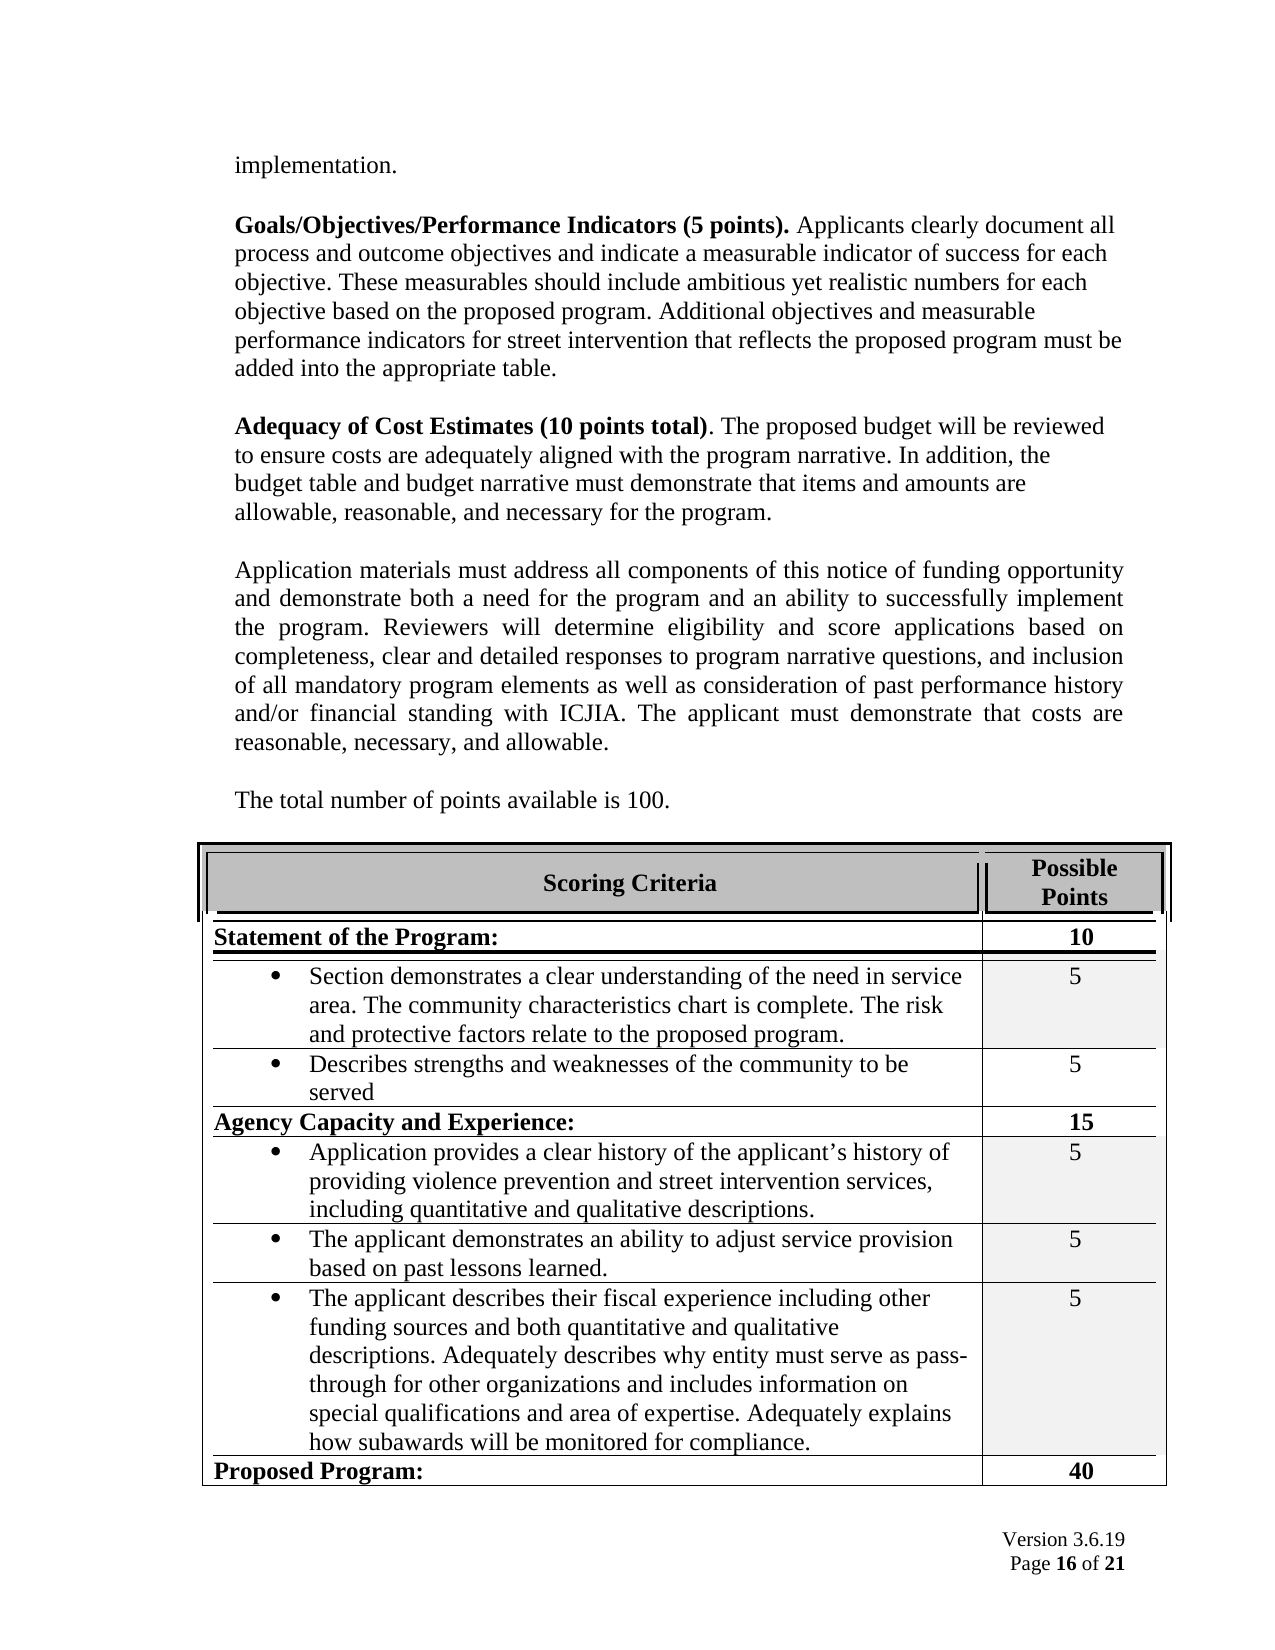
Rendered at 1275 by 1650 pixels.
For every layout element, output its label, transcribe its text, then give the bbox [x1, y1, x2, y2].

text Adequacy of Cost Estimates (10 points total). The proposed budget will be reviewed to ensure costs are adequately aligned with the program narrative. In addition, the budget table and budget narrative must demonstrate that items and amounts are allowable, reasonable, and necessary for the program. [234, 411, 1125, 526]
table_cell 5 [983, 1223, 1166, 1282]
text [234, 150, 1125, 179]
table_cell 5 [983, 950, 1166, 1048]
table_cell 5 [983, 1136, 1166, 1223]
table_cell Section demonstrates a clear understanding of the need in service area. The community characteristics chart is complete. The risk and protective factors relate to the proposed program. [203, 950, 982, 1048]
table_cell 15 [983, 1106, 1166, 1136]
table_cell 10 [983, 911, 1166, 950]
table_cell Proposed Program: [203, 1455, 982, 1485]
table_header Scoring Criteria [202, 845, 983, 911]
table_cell The applicant describes their fiscal experience including other funding sources and both quantitative and qualitative descriptions. Adequately describes why entity must serve as pass-through for other organizations and includes information on special qualifications and area of expertise. Adequately explains how subawards will be monitored for compliance. [203, 1282, 982, 1455]
text Goals/Objectives/Performance Indicators (5 points). Applicants clearly document all process and outcome objectives and indicate a measurable indicator of success for each objective. These measurables should include ambitious yet realistic numbers for each objective based on the proposed program. Additional objectives and measurable performance indicators for street intervention that reflects the proposed program must be added into the appropriate table. [234, 210, 1125, 382]
table_cell Agency Capacity and Experience: [203, 1106, 982, 1136]
text The total number of points available is 100. [234, 785, 1125, 813]
table_cell Application provides a clear history of the applicant’s history of providing violence prevention and street intervention services, including quantitative and qualitative descriptions. [203, 1136, 982, 1223]
text Application materials must address all components of this notice of funding opportunity and demonstrate both a need for the program and an ability to successfully implement the program. Reviewers will determine eligibility and score applications based on completeness, clear and detailed responses to program narrative questions, and inclusion of all mandatory program elements as well as consideration of past performance history and/or financial standing with ICJIA. The applicant must demonstrate that costs are reasonable, necessary, and allowable. [234, 555, 1125, 756]
table_cell 5 [983, 1282, 1166, 1455]
table_cell Describes strengths and weaknesses of the community to be served [203, 1048, 982, 1106]
table_cell 40 [983, 1455, 1166, 1485]
table_cell The applicant demonstrates an ability to adjust service provision based on past lessons learned. [203, 1223, 982, 1282]
table_cell 5 [983, 1048, 1166, 1106]
table_cell Statement of the Program: [203, 911, 982, 950]
table_header Possible Points [983, 845, 1166, 911]
